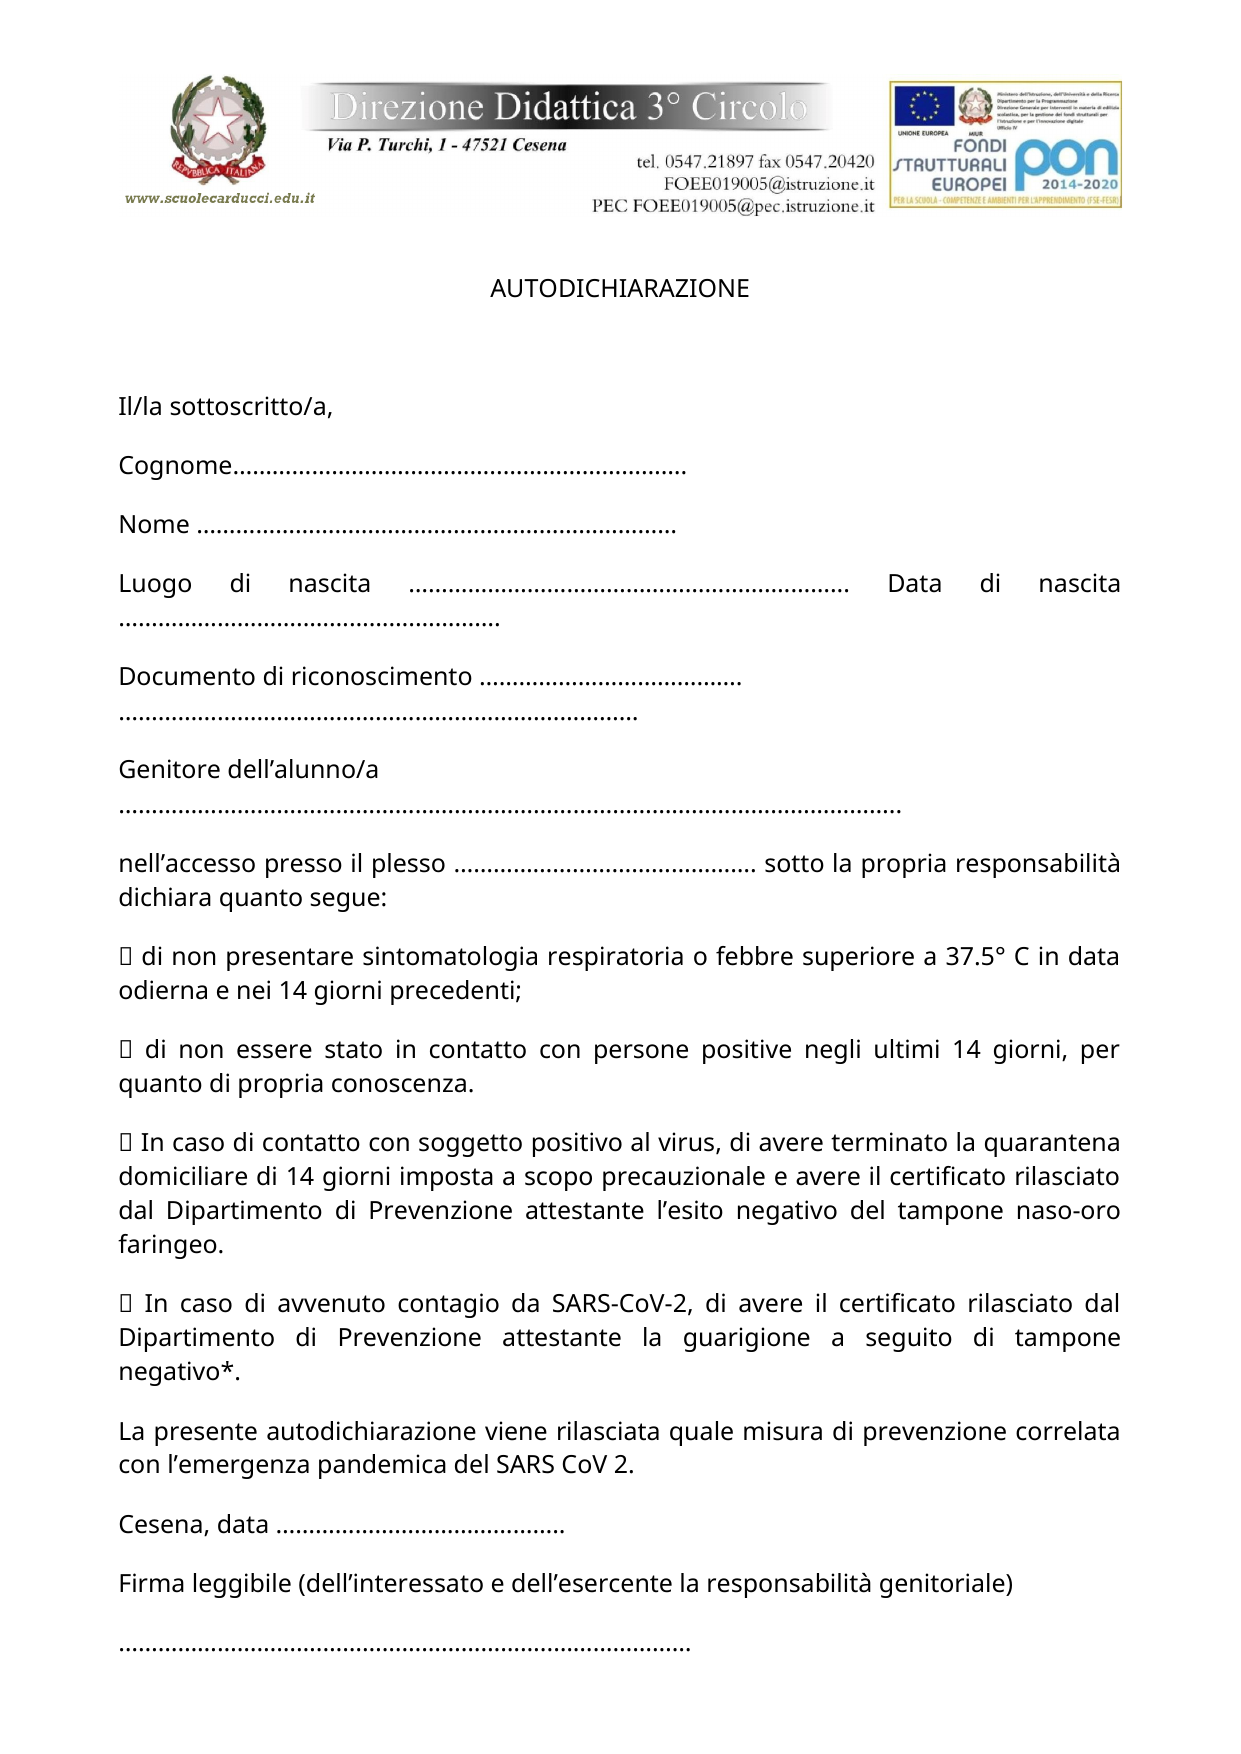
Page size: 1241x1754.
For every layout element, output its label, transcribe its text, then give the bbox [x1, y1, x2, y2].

text Il/la sottoscritto/a, [118, 389, 1122, 423]
text Luogo di nascita ……………………………………………….………... Data di nascita ………………………..…………….…………. [118, 566, 1122, 634]
text Firma leggibile (dell’interessato e dell’esercente la responsabilità genitoriale) [118, 1565, 1122, 1599]
text Genitore dell’alunno/a ……………………………………………………………………………………………………….. [118, 752, 1122, 820]
text Nome …………………………………….………………………… [118, 507, 1122, 541]
picture [118, 73, 1123, 217]
text Cesena, data …………………………………….. [118, 1506, 1122, 1540]
text  In caso di contatto con soggetto positivo al virus, di avere terminato la quarantena domiciliare di 14 giorni imposta a scopo precauzionale e avere il certificato rilasciato dal Dipartimento di Prevenzione attestante l’esito negativo del tampone naso-oro faringeo. [118, 1125, 1122, 1261]
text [118, 1624, 1122, 1658]
text  di non essere stato in contatto con persone positive negli ultimi 14 giorni, per quanto di propria conoscenza. [118, 1032, 1122, 1100]
text nell’accesso presso il plesso ………………………………………. sotto la propria responsabilità dichiara quanto segue: [118, 845, 1122, 913]
text  In caso di avvenuto contagio da SARS-CoV-2, di avere il certificato rilasciato dal Dipartimento di Prevenzione attestante la guarigione a seguito di tampone negativo*. [118, 1286, 1122, 1388]
text La presente autodichiarazione viene rilasciata quale misura di prevenzione correlata con l’emergenza pandemica del SARS CoV 2. [118, 1413, 1122, 1481]
text Documento di riconoscimento ………………………………….………………………………………………………….………… [118, 659, 1122, 727]
text AUTODICHIARAZIONE [118, 271, 1122, 305]
text Cognome…………………………………..………………………. [118, 448, 1122, 482]
text  di non presentare sintomatologia respiratoria o febbre superiore a 37.5° C in data odierna e nei 14 giorni precedenti; [118, 938, 1122, 1007]
